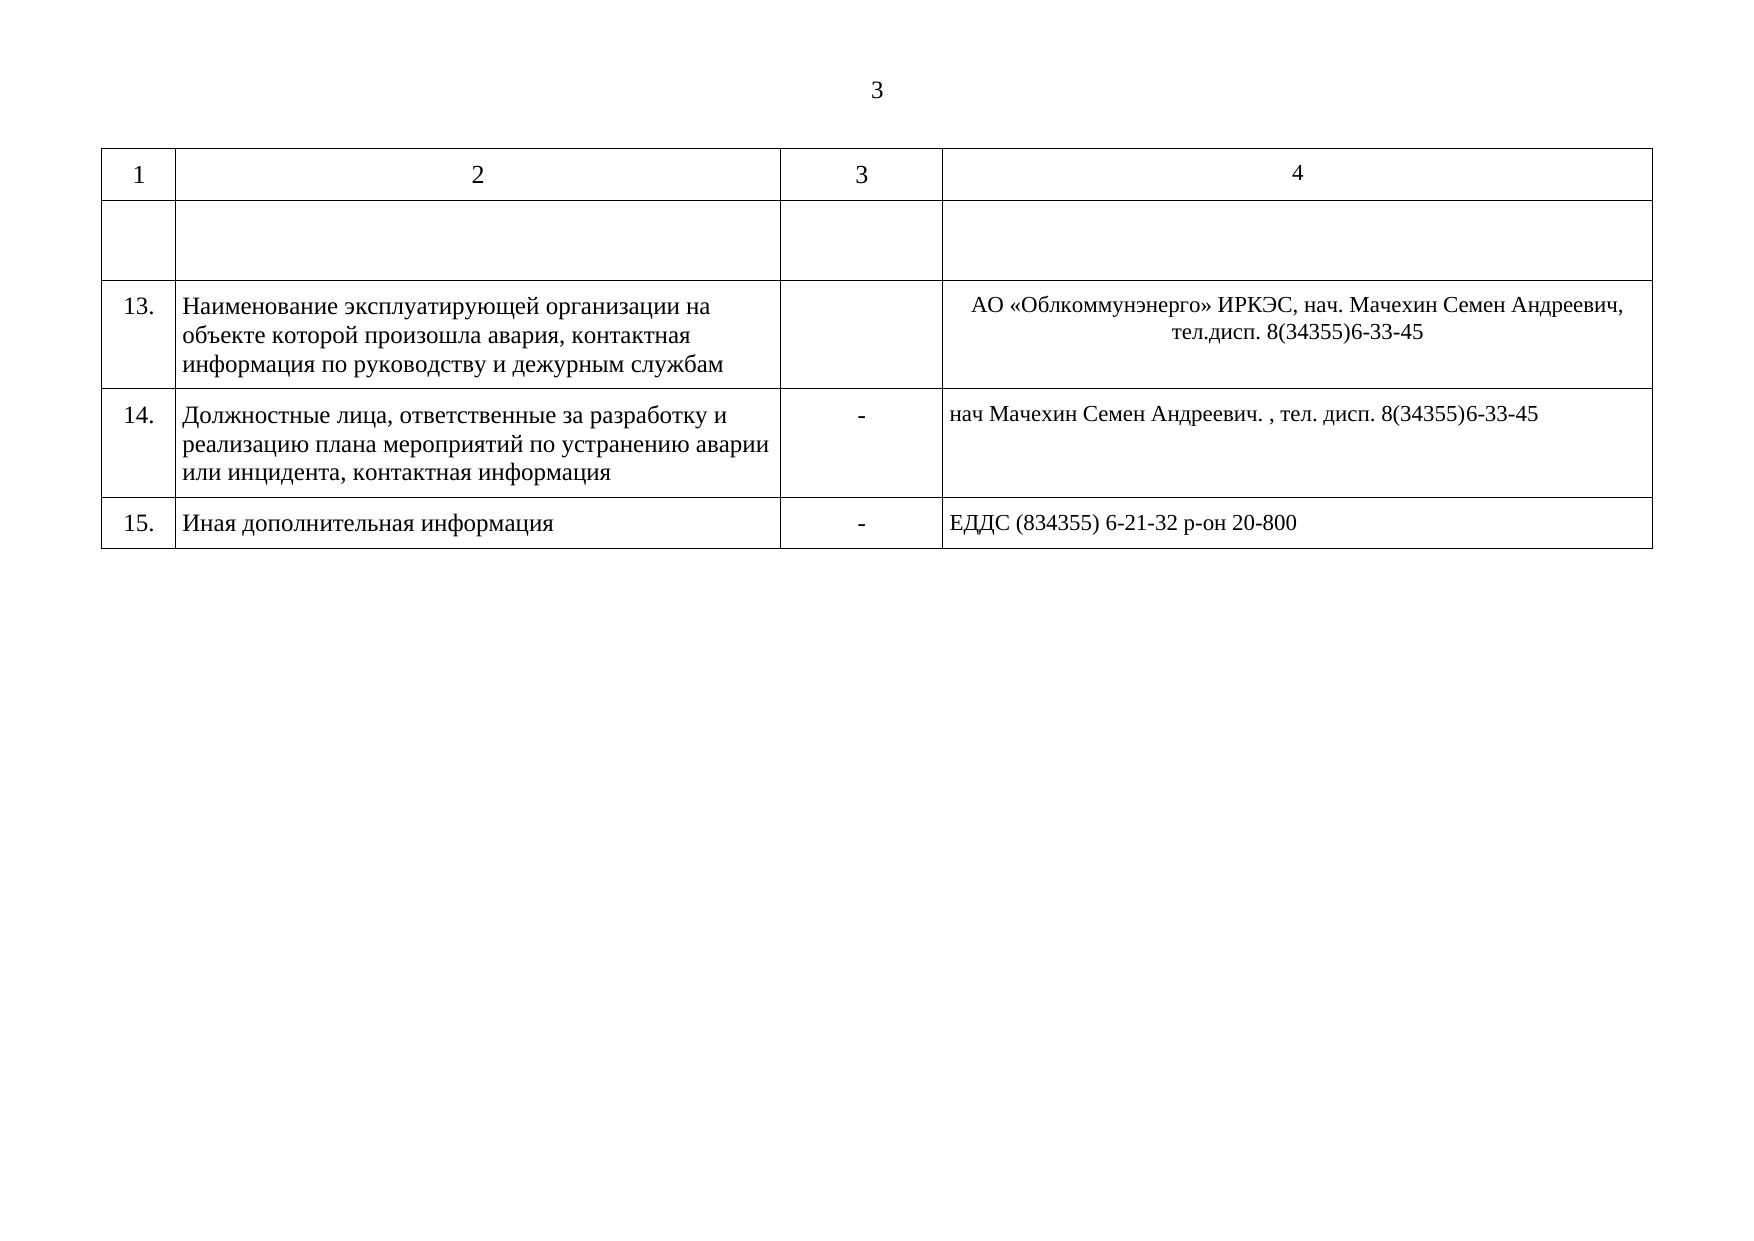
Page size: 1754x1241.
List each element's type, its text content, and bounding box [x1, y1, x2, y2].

table_cell - [781, 498, 942, 548]
table_cell [781, 201, 942, 280]
table_cell 14. [102, 389, 175, 497]
table_header 3 [781, 149, 942, 200]
table_cell 13. [102, 281, 175, 388]
table_cell ЕДДС (834355) 6-21-32 р-он 20-800 [943, 498, 1652, 548]
table_cell Должностные лица, ответственные за разработку и реализацию плана мероприятий по устранению аварии или инцидента, контактная информация [176, 389, 780, 497]
table_cell Иная дополнительная информация [176, 498, 780, 548]
table_cell АО «Облкоммунэнерго» ИРКЭС, нач. Мачехин Семен Андреевич, тел.дисп. 8(34355)6-33-45 [943, 281, 1652, 388]
table_cell [176, 201, 780, 280]
table_cell [102, 201, 175, 280]
table_cell [943, 201, 1652, 280]
table_cell Наименование эксплуатирующей организации на объекте которой произошла авария, контактная информация по руководству и дежурным службам [176, 281, 780, 388]
table_header 2 [176, 149, 780, 200]
table_header 4 [943, 149, 1652, 200]
table_cell [781, 281, 942, 388]
table_cell нач Мачехин Семен Андреевич. , тел. дисп. 8(34355)6-33-45 [943, 389, 1652, 497]
table_cell - [781, 389, 942, 497]
table_header 1 [102, 149, 175, 200]
table_cell 15. [102, 498, 175, 548]
